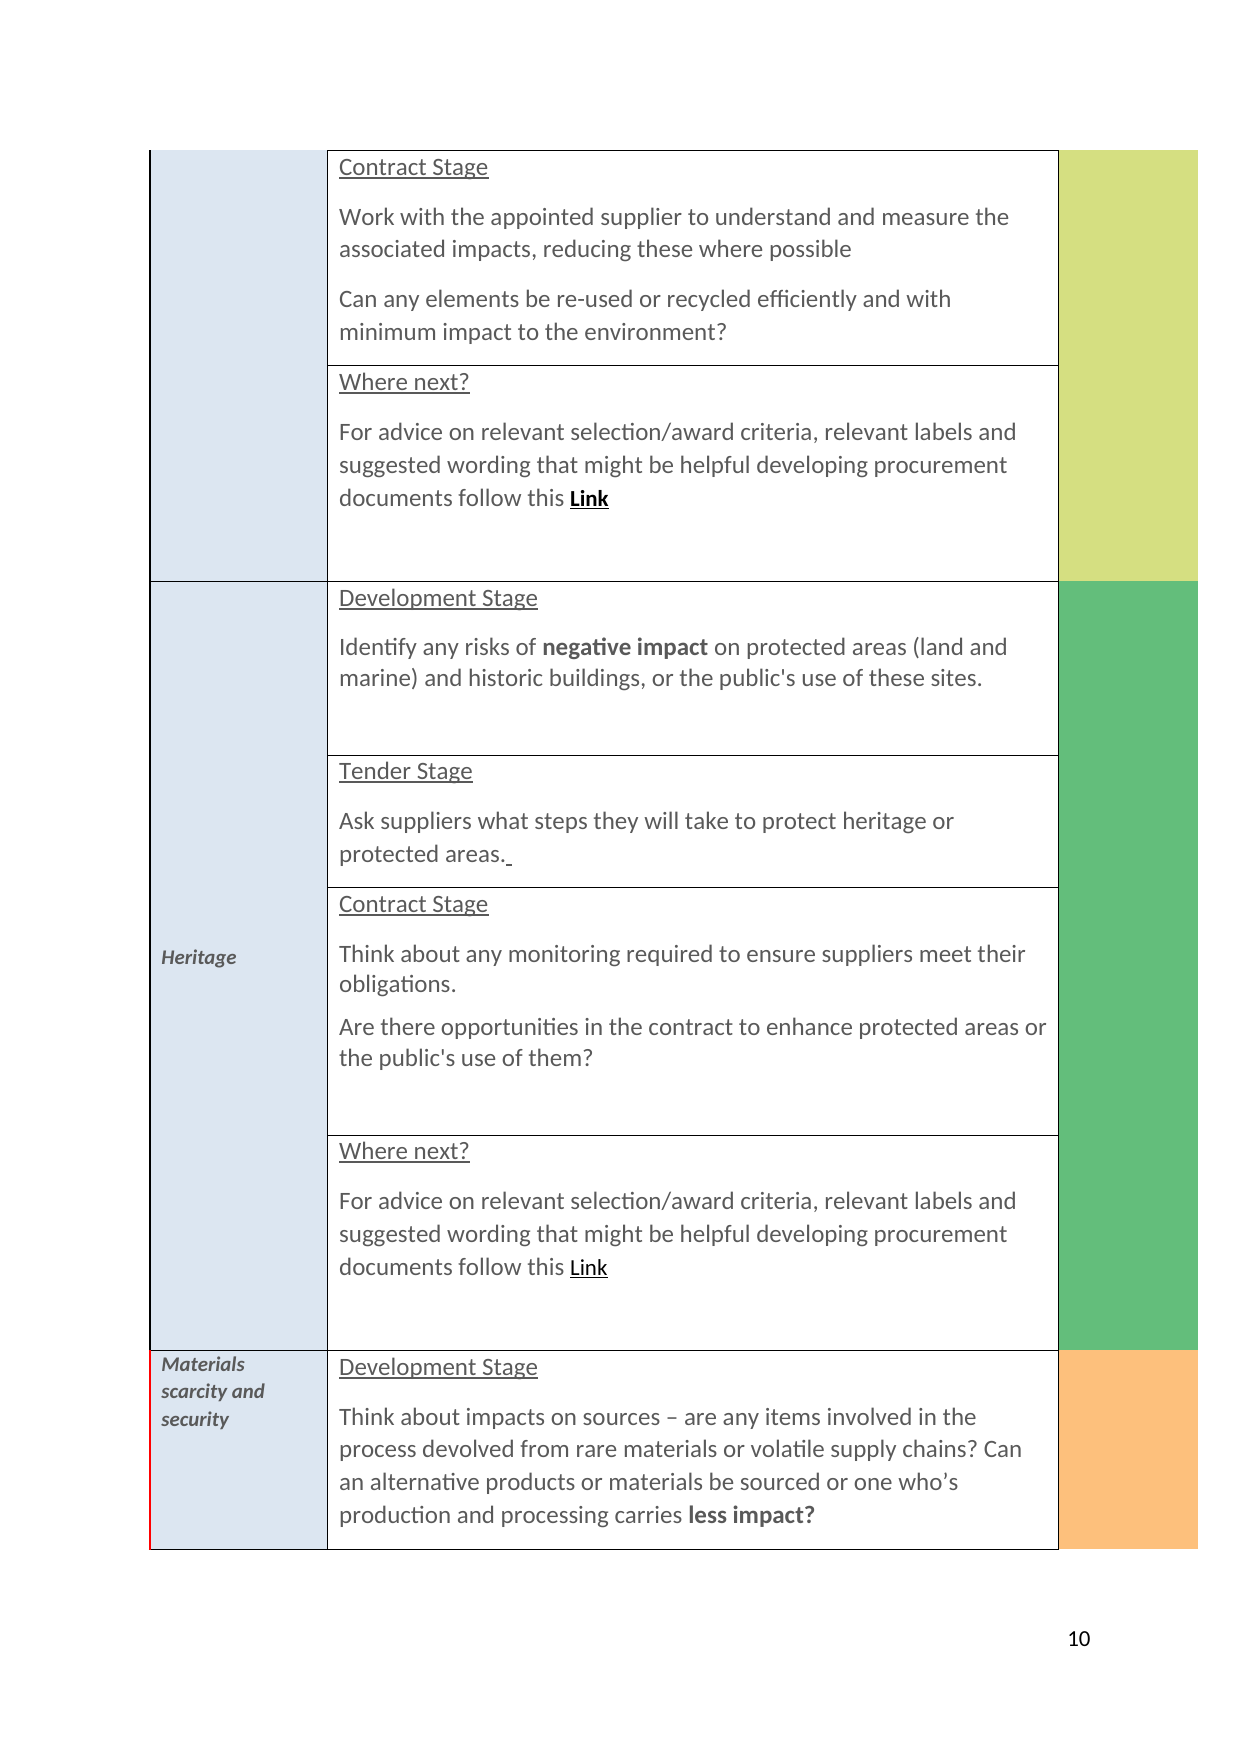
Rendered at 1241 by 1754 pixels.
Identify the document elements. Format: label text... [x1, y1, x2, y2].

table_cell Tender Stage Ask suppliers what steps they will take to protect heritage or protected areas. [328, 756, 1058, 887]
table_cell Where next? For advice on relevant selection/award criteria, relevant labels and suggested wording that might be helpful developing procurement documents follow this Link [328, 1136, 1058, 1350]
table_cell Heritage [151, 582, 327, 1350]
table_cell Where next? For advice on relevant selection/award criteria, relevant labels and suggested wording that might be helpful developing procurement documents follow this Link [328, 366, 1058, 581]
table_cell Development Stage Identify any risks of negative impact on protected areas (land and marine) and historic buildings, or the public's use of these sites. [328, 582, 1058, 754]
table_cell [1059, 1350, 1198, 1549]
table_cell Contract Stage Think about any monitoring required to ensure suppliers meet their obligations. Are there opportunities in the contract to enhance protected areas or the public's use of them? [328, 888, 1058, 1134]
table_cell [151, 1351, 327, 1549]
table_cell [1059, 581, 1198, 1350]
table_cell Contract Stage Work with the appointed supplier to understand and measure the associated impacts, reducing these where possible Can any elements be re-used or recycled efficiently and with minimum impact to the environment? [328, 151, 1058, 365]
table_cell Development Stage Think about impacts on sources – are any items involved in the process devolved from rare materials or volatile supply chains? Can an alternative products or materials be sourced or one who’s production and processing carries less impact? [328, 1351, 1058, 1549]
